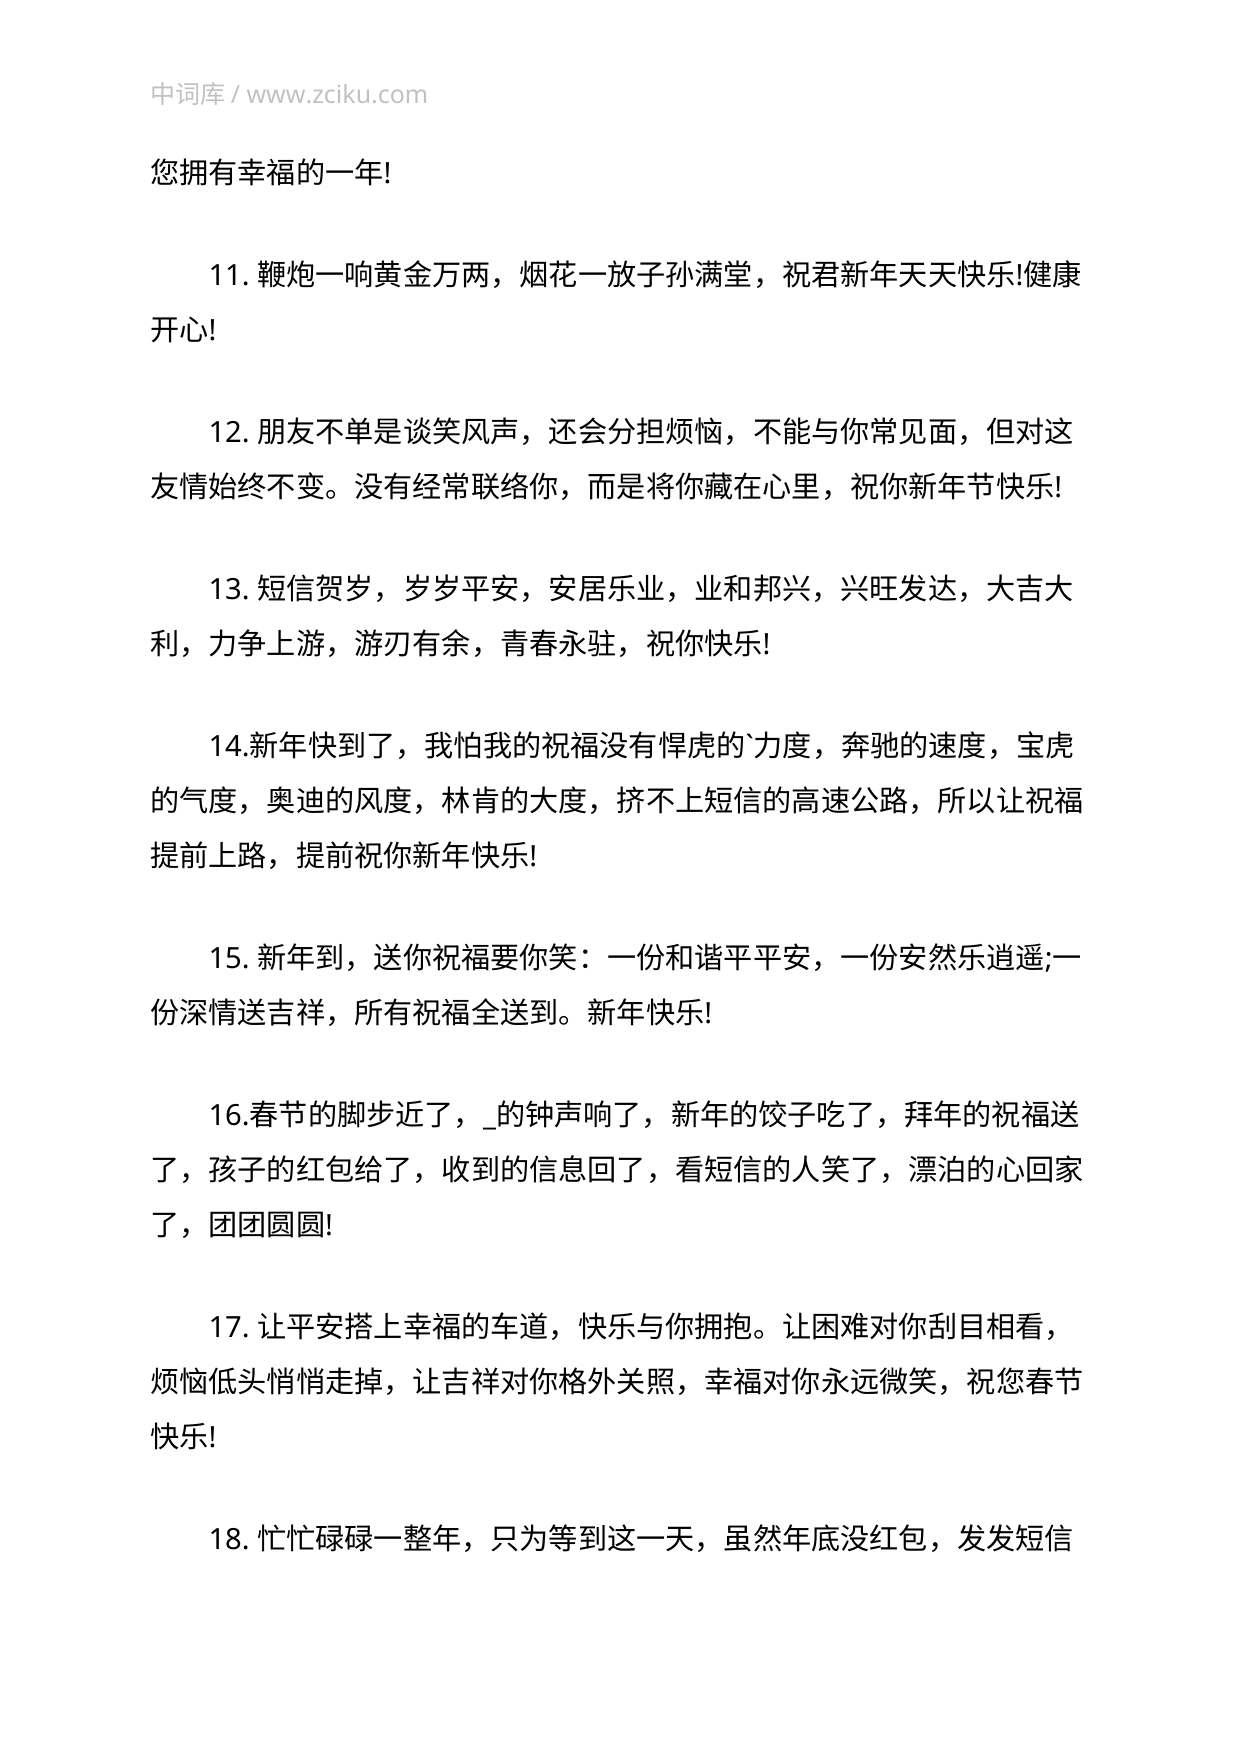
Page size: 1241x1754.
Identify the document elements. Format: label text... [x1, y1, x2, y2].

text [150, 150, 1090, 192]
text 16.春节的脚步近了，_的钟声响了，新年的饺子吃了，拜年的祝福送了，孩子的红包给了，收到的信息回了，看短信的人笑了，漂泊的心回家了，团团圆圆! [150, 1092, 1090, 1244]
text 14.新年快到了，我怕我的祝福没有悍虎的`力度，奔驰的速度，宝虎的气度，奥迪的风度，林肯的大度，挤不上短信的高速公路，所以让祝福提前上路，提前祝你新年快乐! [150, 723, 1090, 875]
text 15. 新年到，送你祝福要你笑：一份和谐平平安，一份安然乐逍遥;一份深情送吉祥，所有祝福全送到。新年快乐! [150, 935, 1090, 1032]
text 17. 让平安搭上幸福的车道，快乐与你拥抱。让困难对你刮目相看，烦恼低头悄悄走掉，让吉祥对你格外关照，幸福对你永远微笑，祝您春节快乐! [150, 1304, 1090, 1456]
text 12. 朋友不单是谈笑风声，还会分担烦恼，不能与你常见面，但对这友情始终不变。没有经常联络你，而是将你藏在心里，祝你新年节快乐! [150, 409, 1090, 506]
text 11. 鞭炮一响黄金万两，烟花一放子孙满堂，祝君新年天天快乐!健康开心! [150, 252, 1090, 349]
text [150, 1516, 1090, 1558]
text 13. 短信贺岁，岁岁平安，安居乐业，业和邦兴，兴旺发达，大吉大利，力争上游，游刃有余，青春永驻，祝你快乐! [150, 566, 1090, 663]
